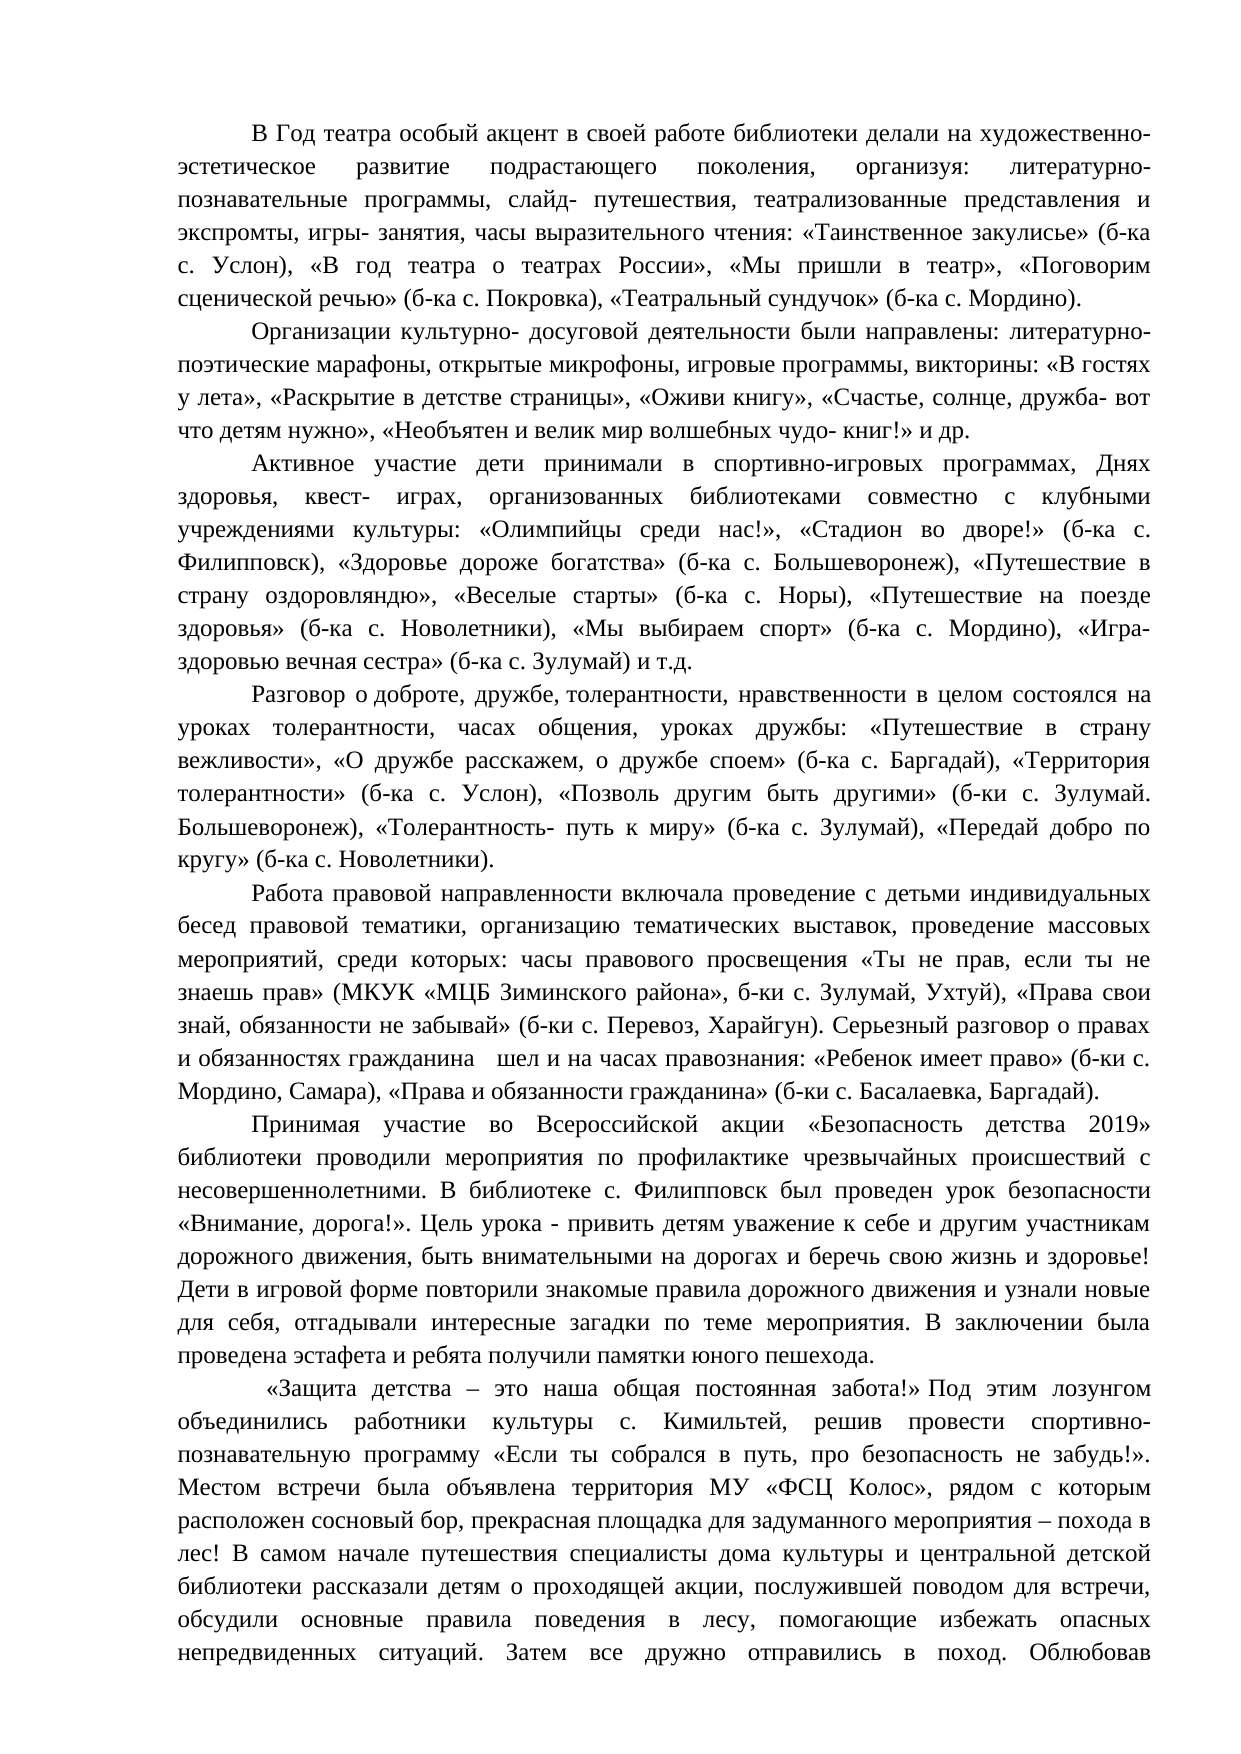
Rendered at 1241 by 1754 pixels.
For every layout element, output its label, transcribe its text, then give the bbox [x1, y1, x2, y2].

text Принимая участие во Всероссийской акции «Безопасность детства 2019» библиотеки проводили мероприятия по профилактике чрезвычайных происшествий с несовершеннолетними. В библиотеке с. Филипповск был проведен урок безопасности «Внимание, дорога!». Цель урока - привить детям уважение к себе и другим участникам дорожного движения, быть внимательными на дорогах и беречь свою жизнь и здоровье! Дети в игровой форме повторили знакомые правила дорожного движения и узнали новые для себя, отгадывали интересные загадки по теме мероприятия. В заключении была проведена эстафета и ребята получили памятки юного пешехода. [177, 1109, 1152, 1369]
text Активное участие дети принимали в спортивно-игровых программах, Днях здоровья, квест- играх, организованных библиотеками совместно с клубными учреждениями культуры: «Олимпийцы среди нас!», «Стадион во дворе!» (б-ка с. Филипповск), «Здоровье дороже богатства» (б-ка с. Большеворонеж), «Путешествие в страну оздоровляндю», «Веселые старты» (б-ка с. Норы), «Путешествие на поезде здоровья» (б-ка с. Новолетники), «Мы выбираем спорт» (б-ка с. Мордино), «Игра- здоровью вечная сестра» (б-ка с. Зулумай) и т.д. [177, 448, 1152, 675]
text Организации культурно- досуговой деятельности были направлены: литературно- поэтические марафоны, открытые микрофоны, игровые программы, викторины: «В гостях у лета», «Раскрытие в детстве страницы», «Оживи книгу», «Счастье, солнце, дружба- вот что детям нужно», «Необъятен и велик мир волшебных чудо- книг!» и др. [177, 316, 1152, 444]
text В Год театра особый акцент в своей работе библиотеки делали на художественно-эстетическое развитие подрастающего поколения, организуя: литературно- познавательные программы, слайд- путешествия, театрализованные представления и экспромты, игры- занятия, часы выразительного чтения: «Таинственное закулисье» (б-ка с. Услон), «В год театра о театрах России», «Мы пришли в театр», «Поговорим сценической речью» (б-ка с. Покровка), «Театральный сундучок» (б-ка с. Мордино). [177, 118, 1152, 312]
text Разговор о доброте, дружбе, толерантности, нравственности в целом состоялся на уроках толерантности, часах общения, уроках дружбы: «Путешествие в страну вежливости», «О дружбе расскажем, о дружбе споем» (б-ка с. Баргадай), «Территория толерантности» (б-ка с. Услон), «Позволь другим быть другими» (б-ки с. Зулумай. Большеворонеж), «Толерантность- путь к миру» (б-ка с. Зулумай), «Передай добро по кругу» (б-ка с. Новолетники). [177, 679, 1152, 873]
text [177, 1373, 1152, 1666]
text Работа правовой направленности включала проведение с детьми индивидуальных бесед правовой тематики, организацию тематических выставок, проведение массовых мероприятий, среди которых: часы правового просвещения «Ты не прав, если ты не знаешь прав» (МКУК «МЦБ Зиминского района», б-ки с. Зулумай, Ухтуй), «Права свои знай, обязанности не забывай» (б-ки с. Перевоз, Харайгун). Серьезный разговор о правах и обязанностях гражданина шел и на часах правознания: «Ребенок имеет право» (б-ки с. Мордино, Самара), «Права и обязанности гражданина» (б-ки с. Басалаевка, Баргадай). [177, 878, 1152, 1104]
